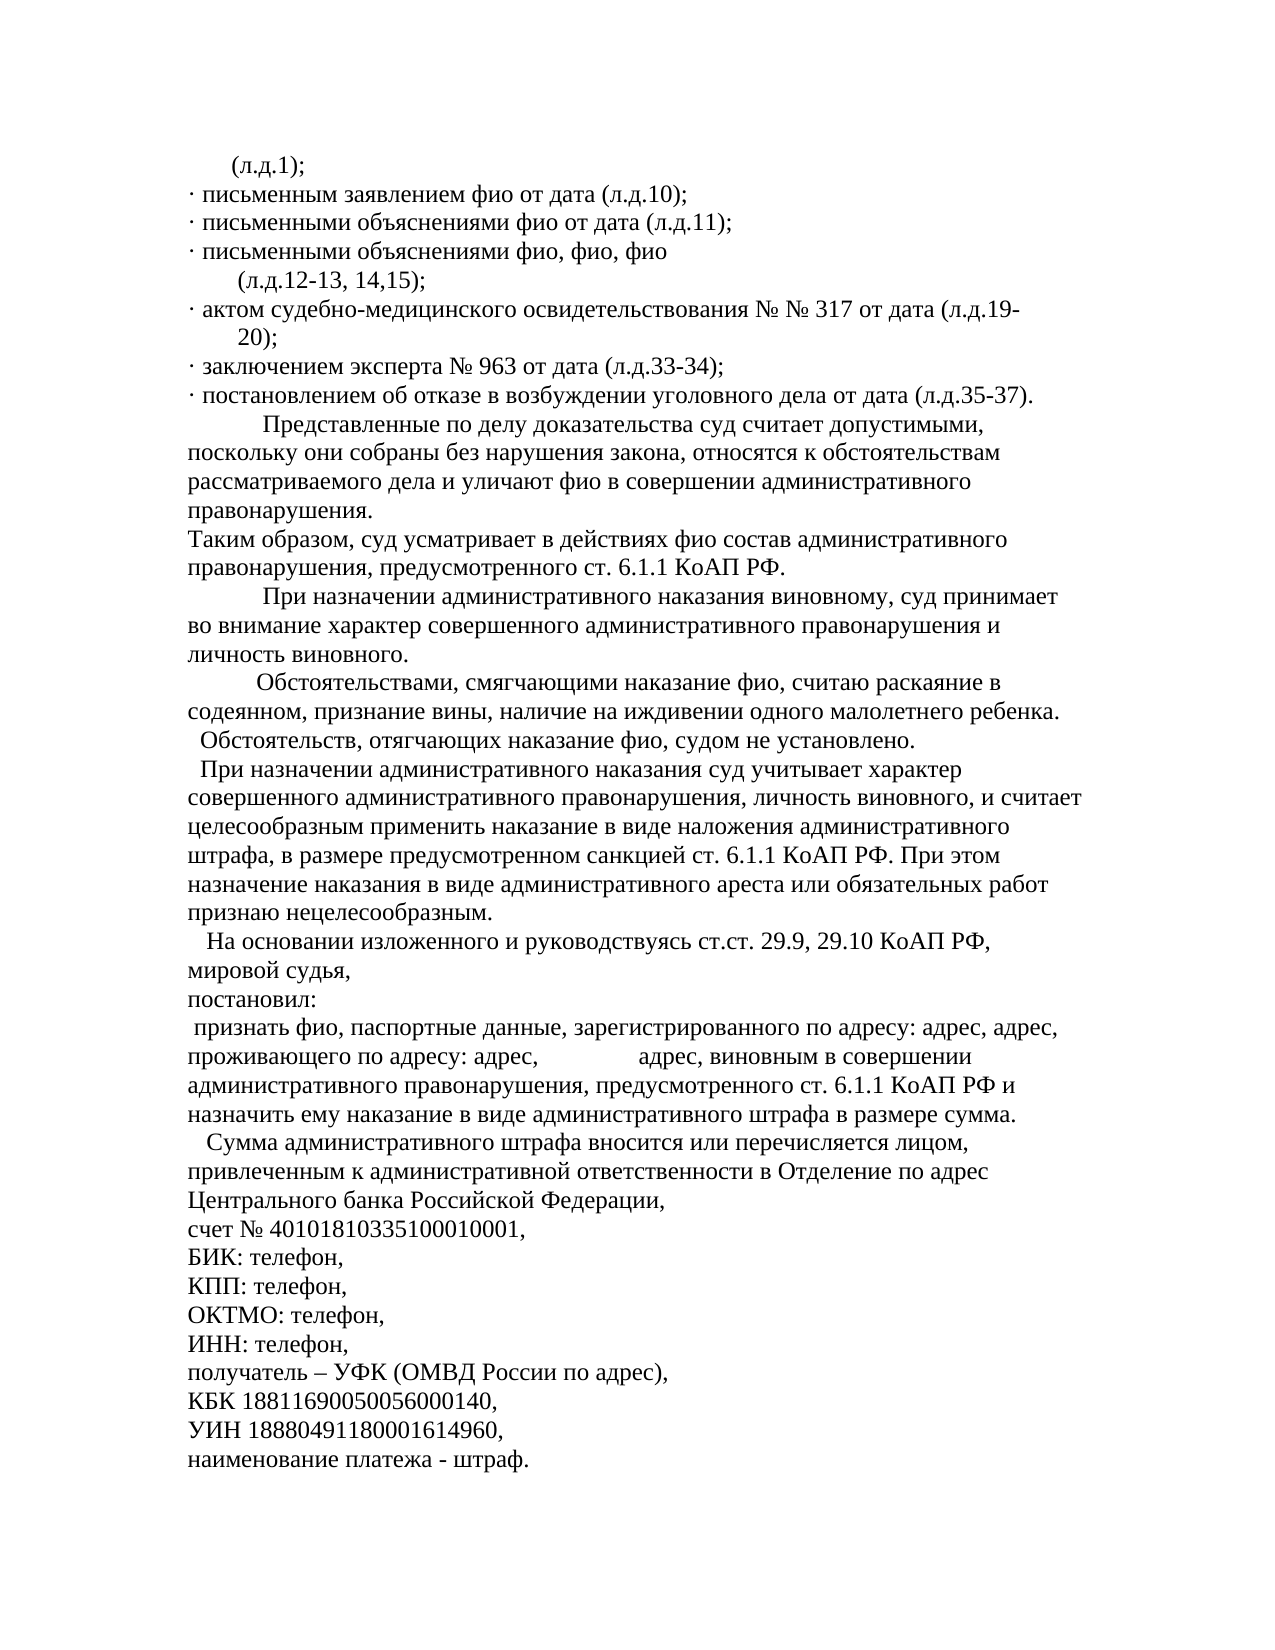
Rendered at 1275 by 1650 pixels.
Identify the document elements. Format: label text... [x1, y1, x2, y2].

text Таким образом, суд усматривает в действиях фио состав административного правонарушения, предусмотренного ст. 6.1.1 КоАП РФ. [187, 524, 1087, 581]
text признать фио, паспортные данные, зарегистрированного по адресу: адрес, адрес, проживающего по адресу: адрес, адрес, виновным в совершении административного правонарушения, предусмотренного ст. 6.1.1 КоАП РФ и назначить ему наказание в виде административного штрафа в размере сумма. [187, 1012, 1087, 1127]
text ОКТМО: телефон, [187, 1300, 1087, 1329]
text · постановлением об отказе в возбуждении уголовного дела от дата (л.д.35-37). [187, 380, 1087, 409]
text КПП: телефон, [187, 1271, 1087, 1300]
text При назначении административного наказания суд учитывает характер совершенного административного правонарушения, личность виновного, и считает целесообразным применить наказание в виде наложения административного штрафа, в размере предусмотренном санкцией ст. 6.1.1 КоАП РФ. При этом назначение наказания в виде административного ареста или обязательных работ признаю нецелесообразным. [187, 754, 1087, 926]
text · заключением эксперта № 963 от дата (л.д.33-34); [187, 351, 1087, 380]
text (л.д.1); [187, 150, 1087, 179]
text Представленные по делу доказательства суд считает допустимыми, поскольку они собраны без нарушения закона, относятся к обстоятельствам рассматриваемого дела и уличают фио в совершении административного правонарушения. [187, 409, 1087, 524]
text счет № 40101810335100010001, [187, 1214, 1087, 1242]
text (л.д.12-13, 14,15); [187, 265, 1087, 294]
text БИК: телефон, [187, 1242, 1087, 1271]
text При назначении административного наказания виновному, суд принимает во внимание характер совершенного административного правонарушения и личность виновного. [187, 581, 1087, 667]
text ИНН: телефон, [187, 1329, 1087, 1357]
text наименование платежа - штраф. [187, 1444, 1087, 1472]
text · письменными объяснениями фио, фио, фио [187, 236, 1087, 265]
text · письменными объяснениями фио от дата (л.д.11); [187, 207, 1087, 236]
text получатель – УФК (ОМВД России по адрес), [187, 1357, 1087, 1386]
text · письменным заявлением фио от дата (л.д.10); [187, 179, 1087, 207]
text Обстоятельствами, смягчающими наказание фио, считаю раскаяние в содеянном, признание вины, наличие на иждивении одного малолетнего ребенка. [187, 667, 1087, 725]
text КБК 18811690050056000140, [187, 1386, 1087, 1415]
text УИН 18880491180001614960, [187, 1415, 1087, 1444]
text На основании изложенного и руководствуясь ст.ст. 29.9, 29.10 КоАП РФ, мировой судья, [187, 926, 1087, 984]
text Обстоятельств, отягчающих наказание фио, судом не установлено. [187, 725, 1087, 754]
text постановил: [187, 984, 1087, 1012]
text 20); [187, 322, 1087, 351]
text Сумма административного штрафа вносится или перечисляется лицом, привлеченным к административной ответственности в Отделение по адрес Центрального банка Российской Федерации, [187, 1127, 1087, 1214]
text · актом судебно-медицинского освидетельствования № № 317 от дата (л.д.19- [187, 294, 1087, 322]
